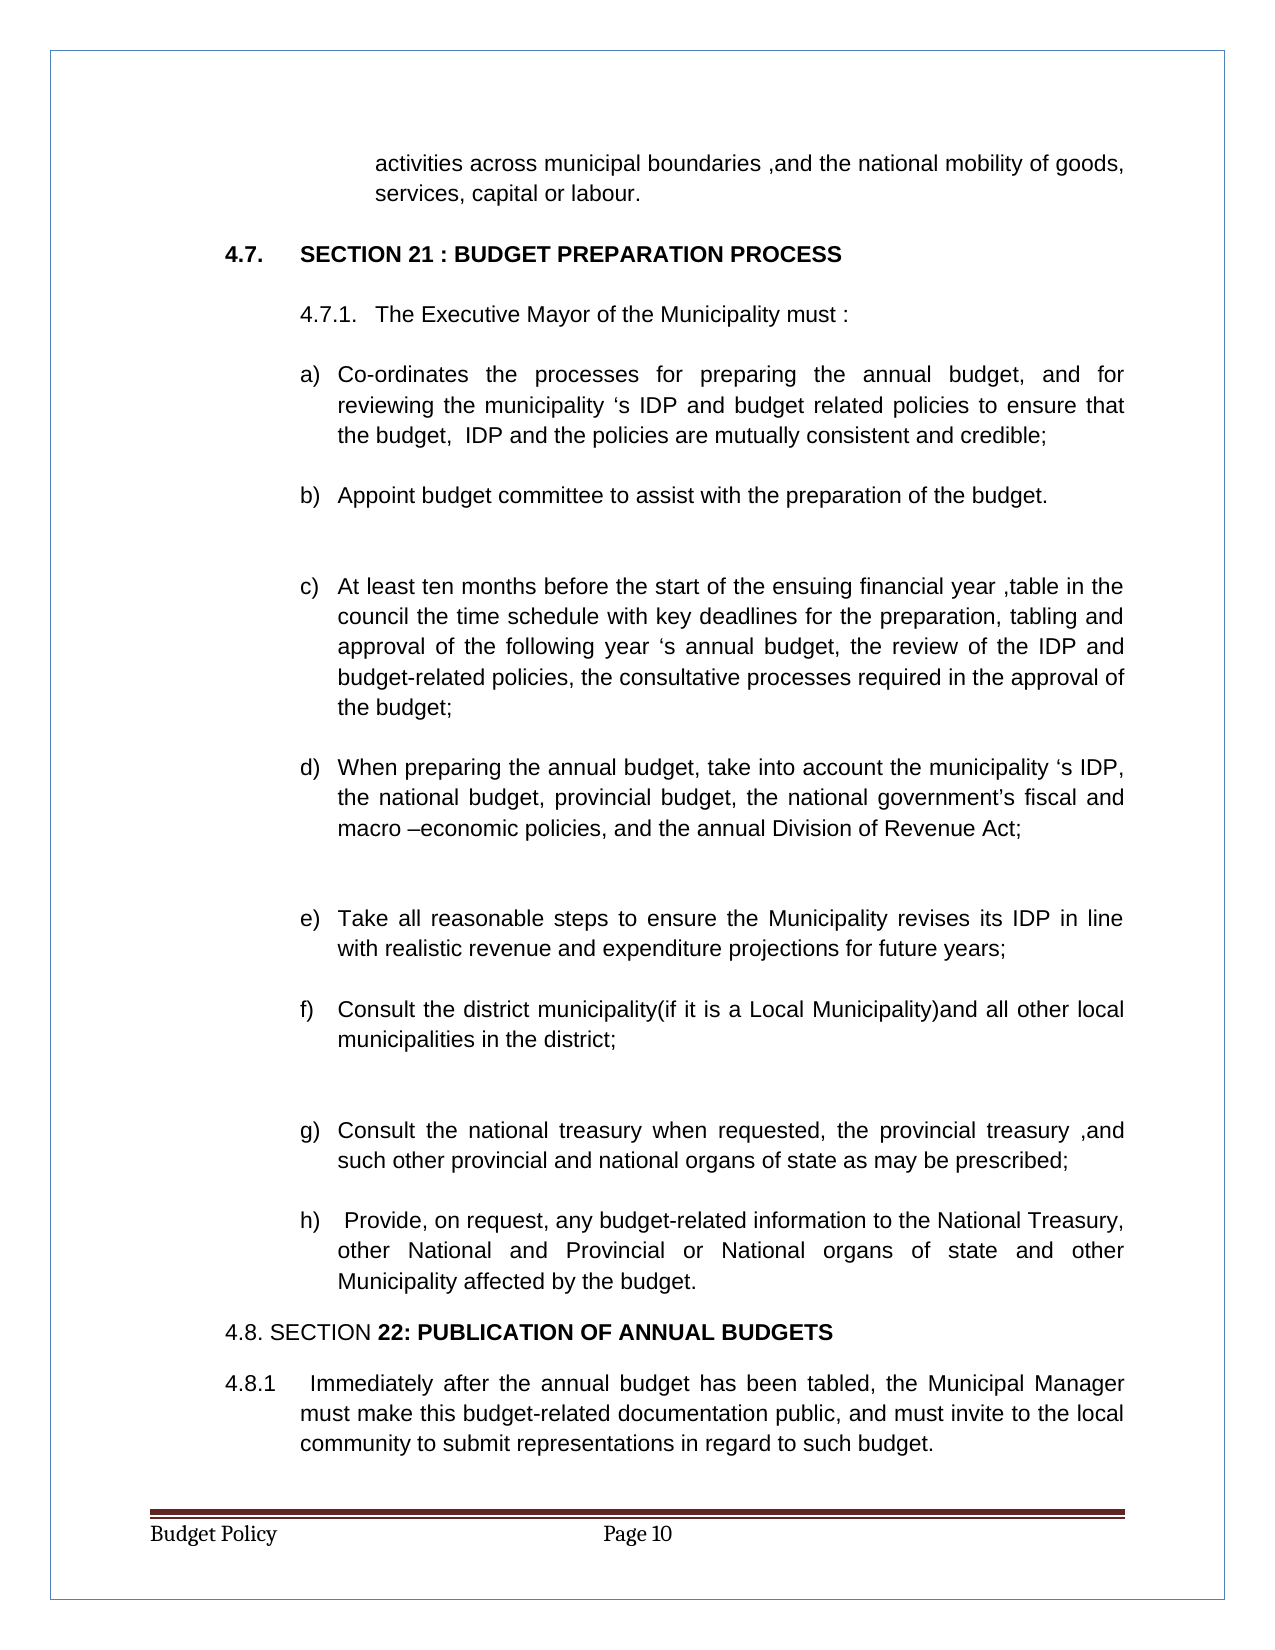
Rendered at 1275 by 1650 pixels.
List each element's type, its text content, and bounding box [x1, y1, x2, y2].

list At least ten months before the start of the ensuing financial year ,table in the council the time schedule with key deadlines for the preparation, tabling and approval of the following year ‘s annual budget, the review of the IDP and budget-related policies, the consultative processes required in the approval of the budget; [300, 573, 1125, 720]
list When preparing the annual budget, take into account the municipality ‘s IDP, the national budget, provincial budget, the national government’s fiscal and macro –economic policies, and the annual Division of Revenue Act; [300, 754, 1125, 841]
list Co-ordinates the processes for preparing the annual budget, and for reviewing the municipality ‘s IDP and budget related policies to ensure that the budget, IDP and the policies are mutually consistent and credible; [300, 361, 1125, 448]
list SECTION 21 : BUDGET PREPARATION PROCESS [225, 241, 1125, 267]
list Consult the national treasury when requested, the provincial treasury ,and such other provincial and national organs of state as may be prescribed; [300, 1117, 1125, 1173]
list Consult the district municipality(if it is a Local Municipality)and all other local municipalities in the district; [300, 996, 1125, 1052]
text 4.8. SECTION 22: PUBLICATION OF ANNUAL BUDGETS [150, 1319, 1125, 1345]
list Appoint budget committee to assist with the preparation of the budget. [300, 482, 1125, 509]
list Provide, on request, any budget-related information to the National Treasury, other National and Provincial or National organs of state and other Municipality affected by the budget. [300, 1207, 1125, 1294]
list Take all reasonable steps to ensure the Municipality revises its IDP in line with realistic revenue and expenditure projections for future years; [300, 905, 1125, 962]
text 4.8.1 Immediately after the annual budget has been tabled, the Municipal Manager must make this budget-related documentation public, and must invite to the local community to submit representations in regard to such budget. [225, 1370, 1125, 1457]
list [300, 150, 1125, 207]
list The Executive Mayor of the Municipality must : [300, 301, 1125, 327]
